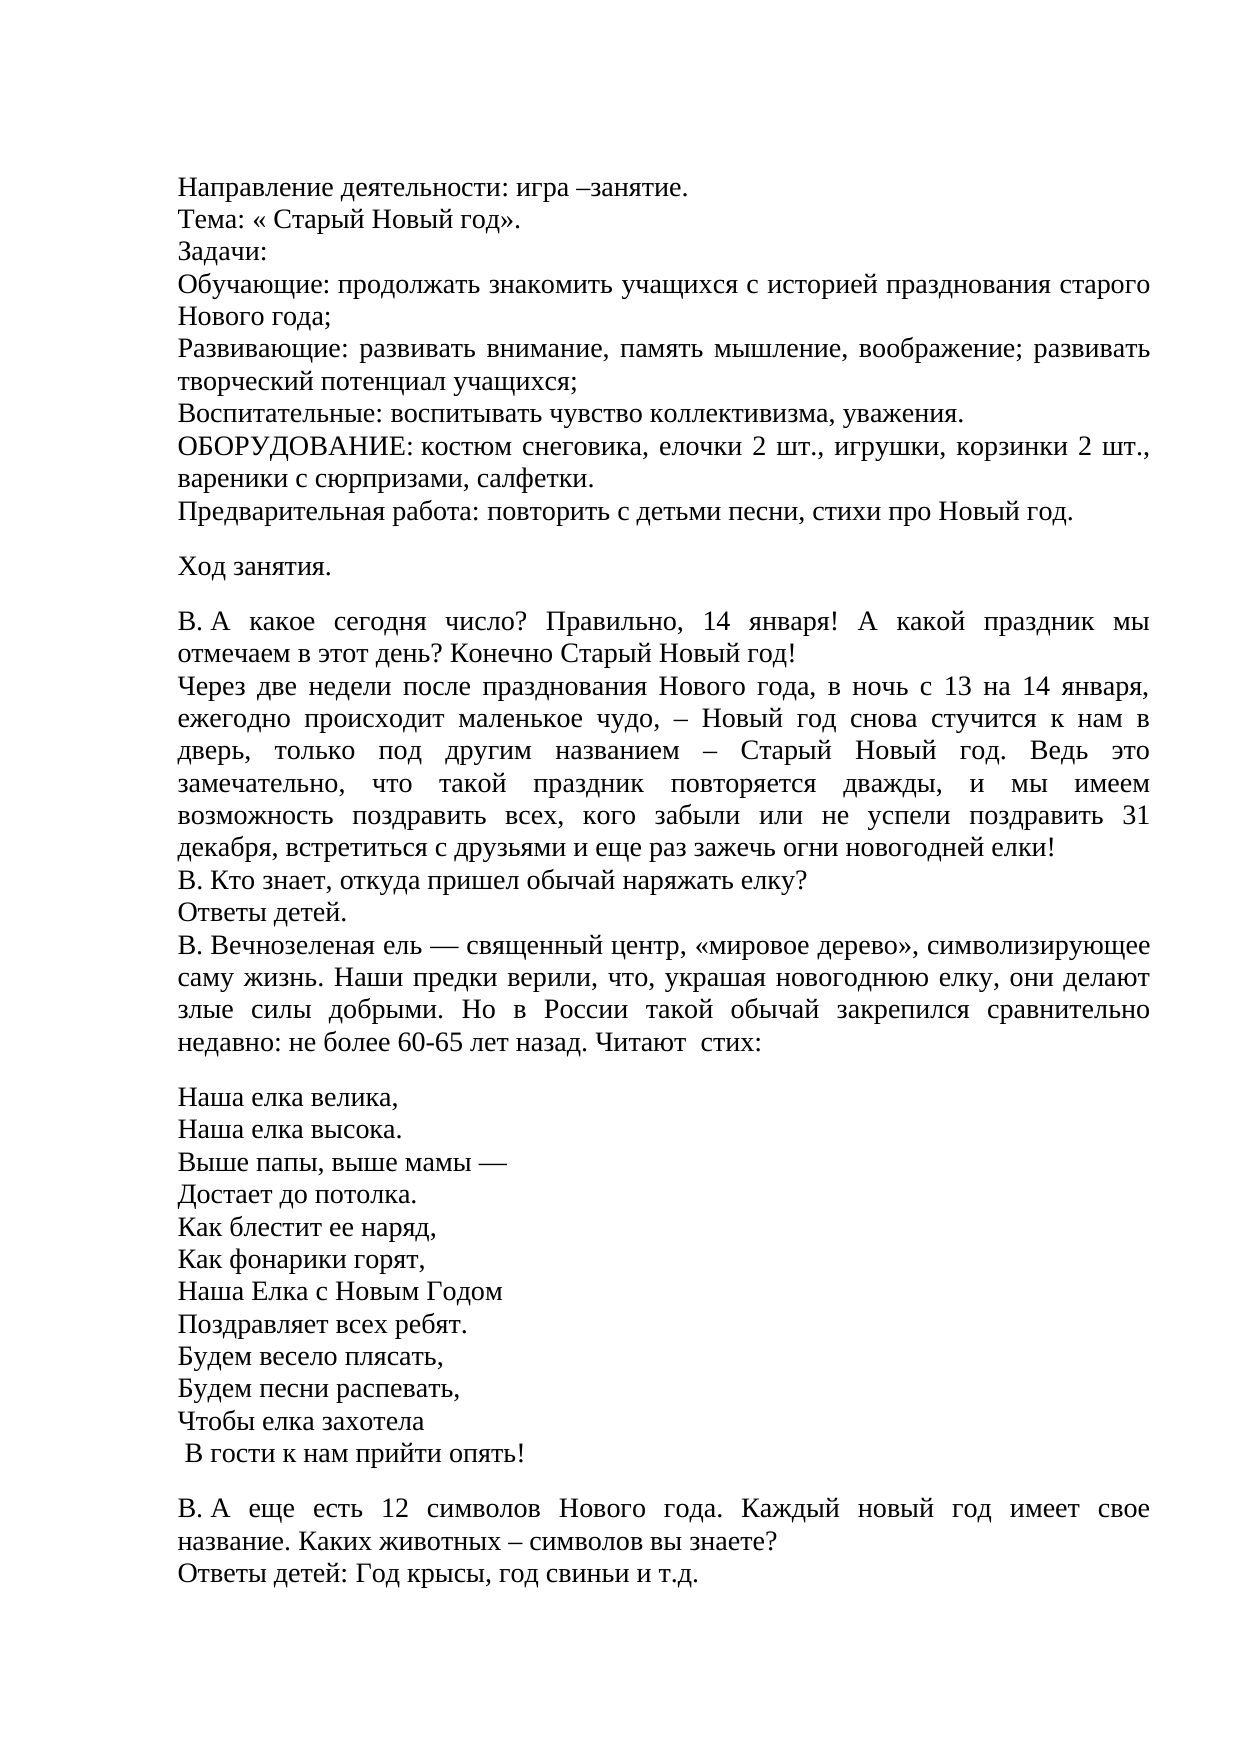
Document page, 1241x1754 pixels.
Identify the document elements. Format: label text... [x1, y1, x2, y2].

text Наша Елка с Новым Годом [177, 1274, 1152, 1307]
text ОБОРУДОВАНИЕ: костюм снеговика, елочки 2 шт., игрушки, корзинки 2 шт., вареники с сюрпризами, салфетки. [177, 429, 1152, 493]
text Ответы детей. [177, 895, 1152, 928]
text В гости к нам прийти опять! [177, 1436, 1152, 1469]
text Направление деятельности: игра –занятие. [177, 169, 1152, 202]
text Будем весело плясать, [177, 1339, 1152, 1372]
text Ход занятия. [177, 549, 1152, 581]
text Наша елка велика, [177, 1080, 1152, 1112]
text Тема: « Старый Новый год». [177, 202, 1152, 234]
text Воспитательные: воспитывать чувство коллективизма, уважения. [177, 396, 1152, 429]
text Обучающие: продолжать знакомить учащихся с историей празднования старого Нового года; [177, 267, 1152, 332]
text Развивающие: развивать внимание, память мышление, воображение; развивать творческий потенциал учащихся; [177, 332, 1152, 396]
text Будем песни распевать, [177, 1372, 1152, 1404]
text Как блестит ее наряд, [177, 1209, 1152, 1242]
text Ответы детей: Год крысы, год свиньи и т.д. [177, 1556, 1152, 1589]
text Через две недели после празднования Нового года, в ночь с 13 на 14 января, ежегодно происходит маленькое чудо, – Новый год снова стучится к нам в дверь, только под другим названием – Старый Новый год. Ведь это замечательно, что такой праздник повторяется дважды, и мы имеем возможность поздравить всех, кого забыли или не успели поздравить 31 декабря, встретиться с друзьями и еще раз зажечь огни новогодней елки! [177, 668, 1152, 863]
text Выше папы, выше мамы — [177, 1145, 1152, 1177]
text В. Вечнозеленая ель — священный центр, «мировое дерево», символизирующее саму жизнь. Наши предки верили, что, украшая новогоднюю елку, они делают злые силы добрыми. Но в России такой обычай закрепился сравнительно недавно: не более 60-65 лет назад. Читают стих: [177, 928, 1152, 1057]
text Как фонарики горят, [177, 1242, 1152, 1274]
text Наша елка высока. [177, 1112, 1152, 1145]
text В. А еще есть 12 символов Нового года. Каждый новый год имеет свое название. Каких животных – символов вы знаете? [177, 1491, 1152, 1556]
text Чтобы елка захотела [177, 1404, 1152, 1436]
text Предварительная работа: повторить с детьми песни, стихи про Новый год. [177, 493, 1152, 526]
text Задачи: [177, 234, 1152, 267]
text В. А какое сегодня число? Правильно, 14 января! А какой праздник мы отмечаем в этот день? Конечно Старый Новый год! [177, 581, 1152, 668]
text В. Кто знает, откуда пришел обычай наряжать елку? [177, 863, 1152, 895]
text Поздравляет всех ребят. [177, 1307, 1152, 1339]
text Достает до потолка. [177, 1177, 1152, 1209]
